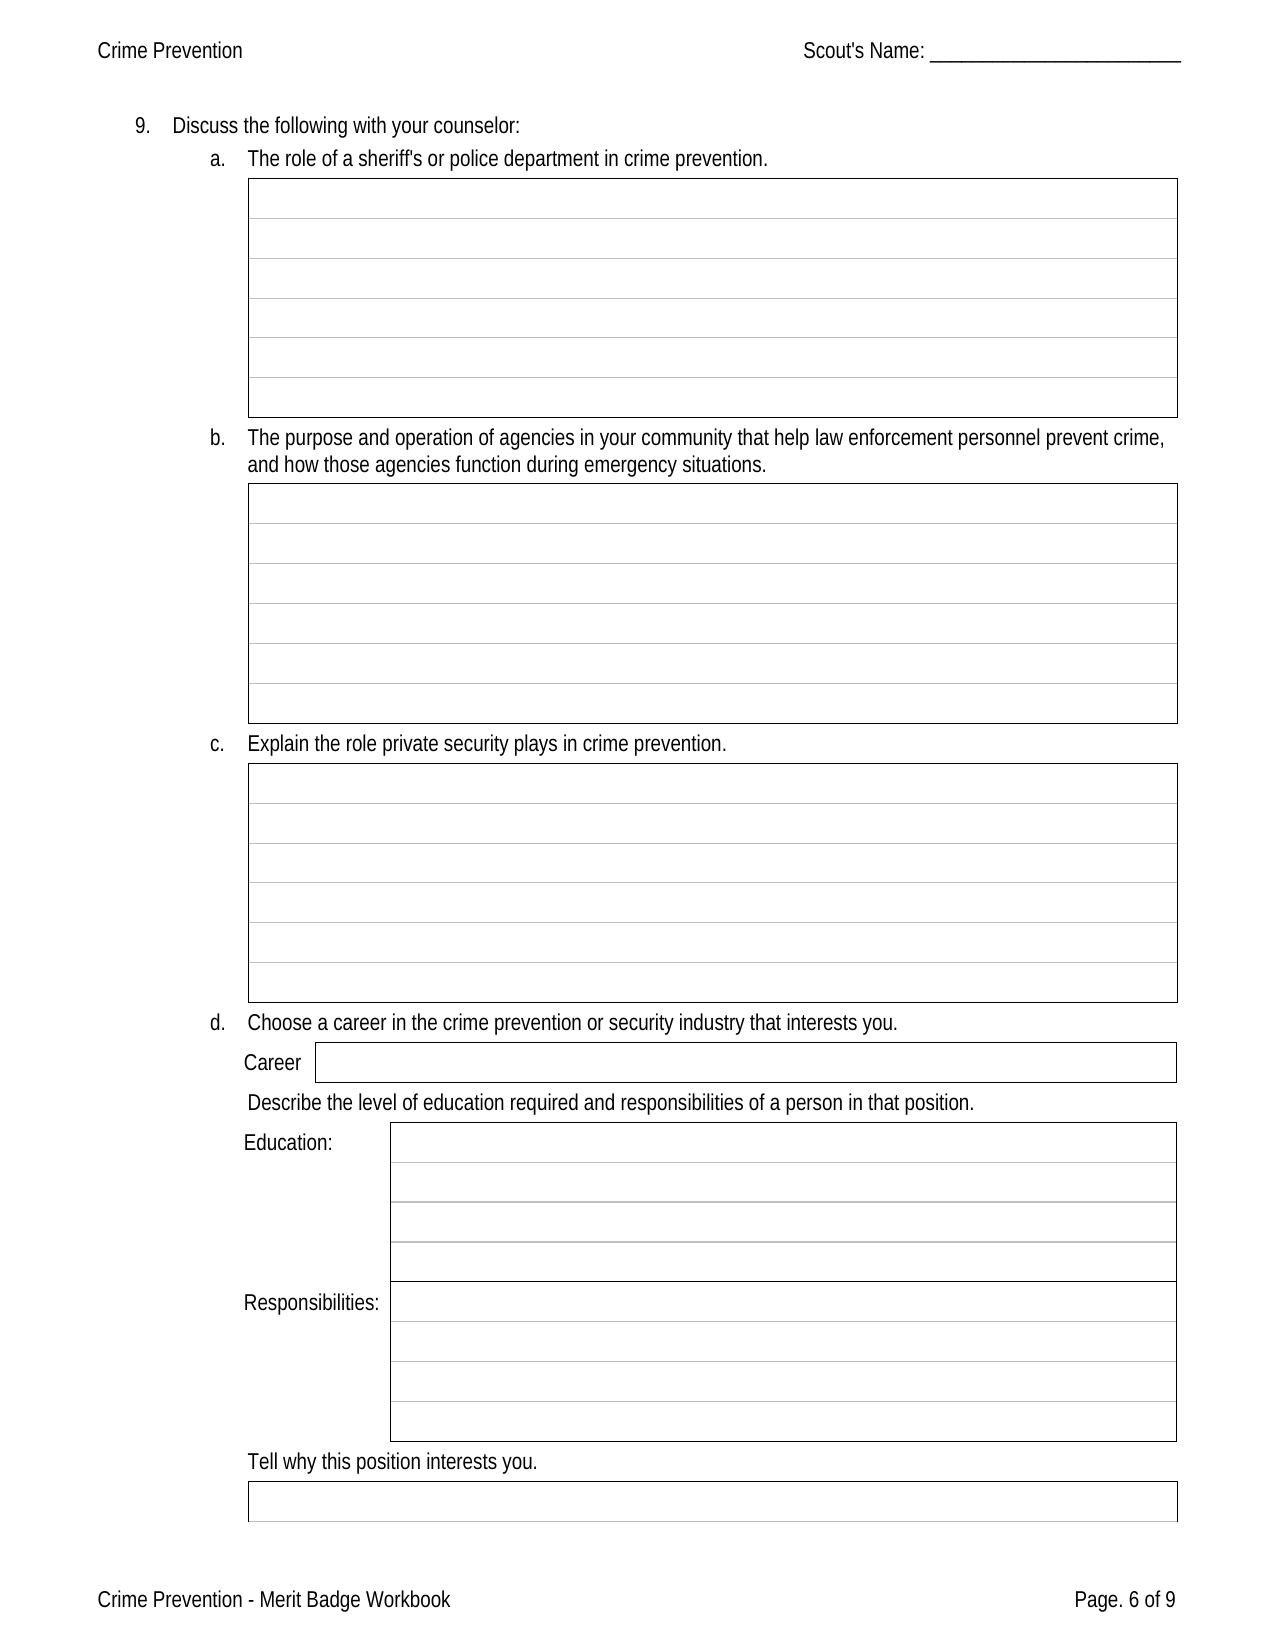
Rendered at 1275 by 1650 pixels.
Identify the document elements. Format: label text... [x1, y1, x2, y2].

table_cell Responsibilities: [233, 1281, 390, 1441]
table_cell [391, 1243, 1176, 1281]
table_cell [249, 604, 1177, 643]
text b. The purpose and operation of agencies in your community that help law enforcement personnel prevent crime, and how those agencies function during emergency situations. [172, 424, 1177, 477]
table_cell [391, 1163, 1176, 1201]
table_cell [249, 259, 1177, 297]
table_cell [391, 1322, 1176, 1361]
text d. Choose a career in the crime prevention or security industry that interests you. [172, 1009, 1177, 1036]
text Describe the level of education required and responsibilities of a person in that position. [247, 1089, 1177, 1115]
table_cell [249, 299, 1177, 337]
table_cell [391, 1362, 1176, 1401]
table_cell [249, 564, 1177, 603]
table_cell [249, 804, 1177, 842]
table_header [249, 1482, 1177, 1521]
table_cell [249, 524, 1177, 563]
table_cell [391, 1203, 1176, 1241]
table_cell [391, 1402, 1176, 1441]
table_cell [249, 963, 1177, 1002]
text a. The role of a sheriff's or police department in crime prevention. [172, 145, 1177, 171]
table_header [391, 1123, 1176, 1162]
table_header [249, 764, 1177, 802]
table_cell [391, 1282, 1176, 1321]
table_header [249, 179, 1177, 218]
table_cell [249, 923, 1177, 962]
table_cell [249, 219, 1177, 257]
text 9. Discuss the following with your counselor: [97, 112, 1177, 139]
text c. Explain the role private security plays in crime prevention. [172, 730, 1177, 756]
table_header [249, 484, 1177, 523]
table_cell [249, 844, 1177, 882]
table_cell [249, 883, 1177, 922]
table_cell [249, 684, 1177, 723]
table_cell [249, 338, 1177, 377]
table_cell [249, 378, 1177, 417]
table_header [316, 1043, 1176, 1082]
table_header Career [233, 1042, 315, 1082]
text Tell why this position interests you. [247, 1448, 1177, 1474]
table_header Education: [233, 1122, 390, 1281]
table_cell [249, 644, 1177, 683]
